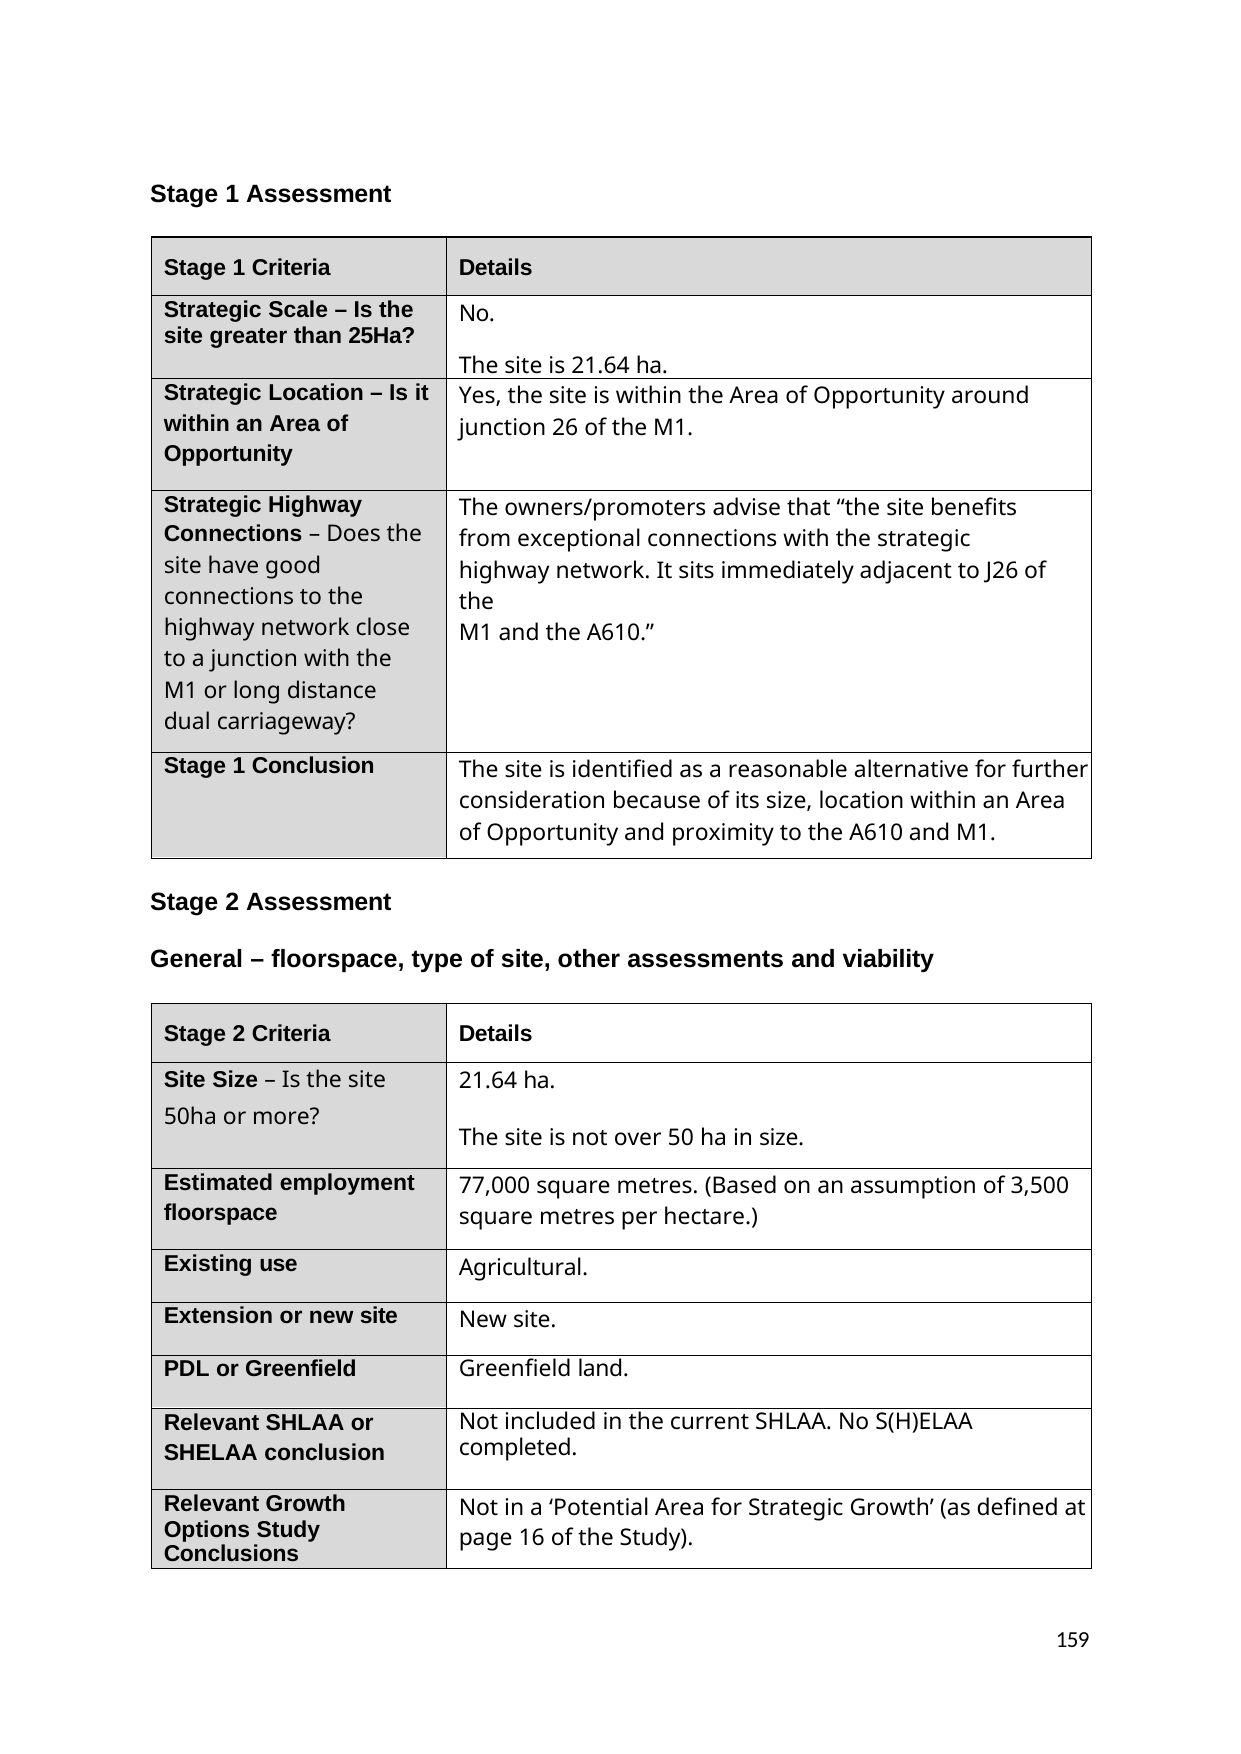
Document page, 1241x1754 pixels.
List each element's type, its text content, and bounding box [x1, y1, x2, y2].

table_cell Existing use [152, 1250, 446, 1302]
text Stage 2 Assessment [150, 887, 1153, 916]
table_cell PDL or Greenfield [152, 1356, 446, 1407]
table_cell No. The site is 21.64 ha. [447, 296, 1091, 378]
table_header Details [447, 1004, 1091, 1062]
table_cell Greenfield land. [447, 1356, 1091, 1407]
table_cell Strategic Location – Is it within an Area of Opportunity [152, 379, 446, 490]
table_cell Site Size – Is the site 50ha or more? [152, 1063, 446, 1168]
table_header Stage 1 Criteria [152, 238, 446, 295]
table_cell Agricultural. [447, 1250, 1091, 1302]
table_cell New site. [447, 1303, 1091, 1355]
table_header Stage 2 Criteria [152, 1004, 446, 1062]
table_header Details [447, 238, 1091, 295]
table_cell Yes, the site is within the Area of Opportunity around junction 26 of the M1. [447, 379, 1091, 490]
table_cell Strategic Highway Connections – Does the site have good connections to the highway network close to a junction with the M1 or long distance dual carriageway? [152, 491, 446, 752]
text Stage 1 Assessment [150, 179, 1153, 207]
table_cell The site is identified as a reasonable alternative for further consideration because of its size, location within an Area of Opportunity and proximity to the A610 and M1. [447, 753, 1091, 857]
table_cell Not in a ‘Potential Area for Strategic Growth’ (as defined at page 16 of the Study). [447, 1490, 1091, 1568]
table_cell 77,000 square metres. (Based on an assumption of 3,500 square metres per hectare.) [447, 1169, 1091, 1249]
table_cell Relevant SHLAA or SHELAA conclusion [152, 1409, 446, 1489]
table_cell Extension or new site [152, 1303, 446, 1355]
table_cell Estimated employment floorspace [152, 1169, 446, 1249]
table_cell Stage 1 Conclusion [152, 753, 446, 857]
table_cell Not included in the current SHLAA. No S(H)ELAA completed. [447, 1409, 1091, 1489]
table_cell Relevant Growth Options Study Conclusions [152, 1490, 446, 1568]
table_cell The owners/promoters advise that “the site benefits from exceptional connections with the strategic highway network. It sits immediately adjacent to J26 of the M1 and the A610.” [447, 491, 1091, 752]
table_cell Strategic Scale – Is the site greater than 25Ha? [152, 296, 446, 378]
table_cell 21.64 ha. The site is not over 50 ha in size. [447, 1063, 1091, 1168]
text General – floorspace, type of site, other assessments and viability [150, 944, 1153, 973]
